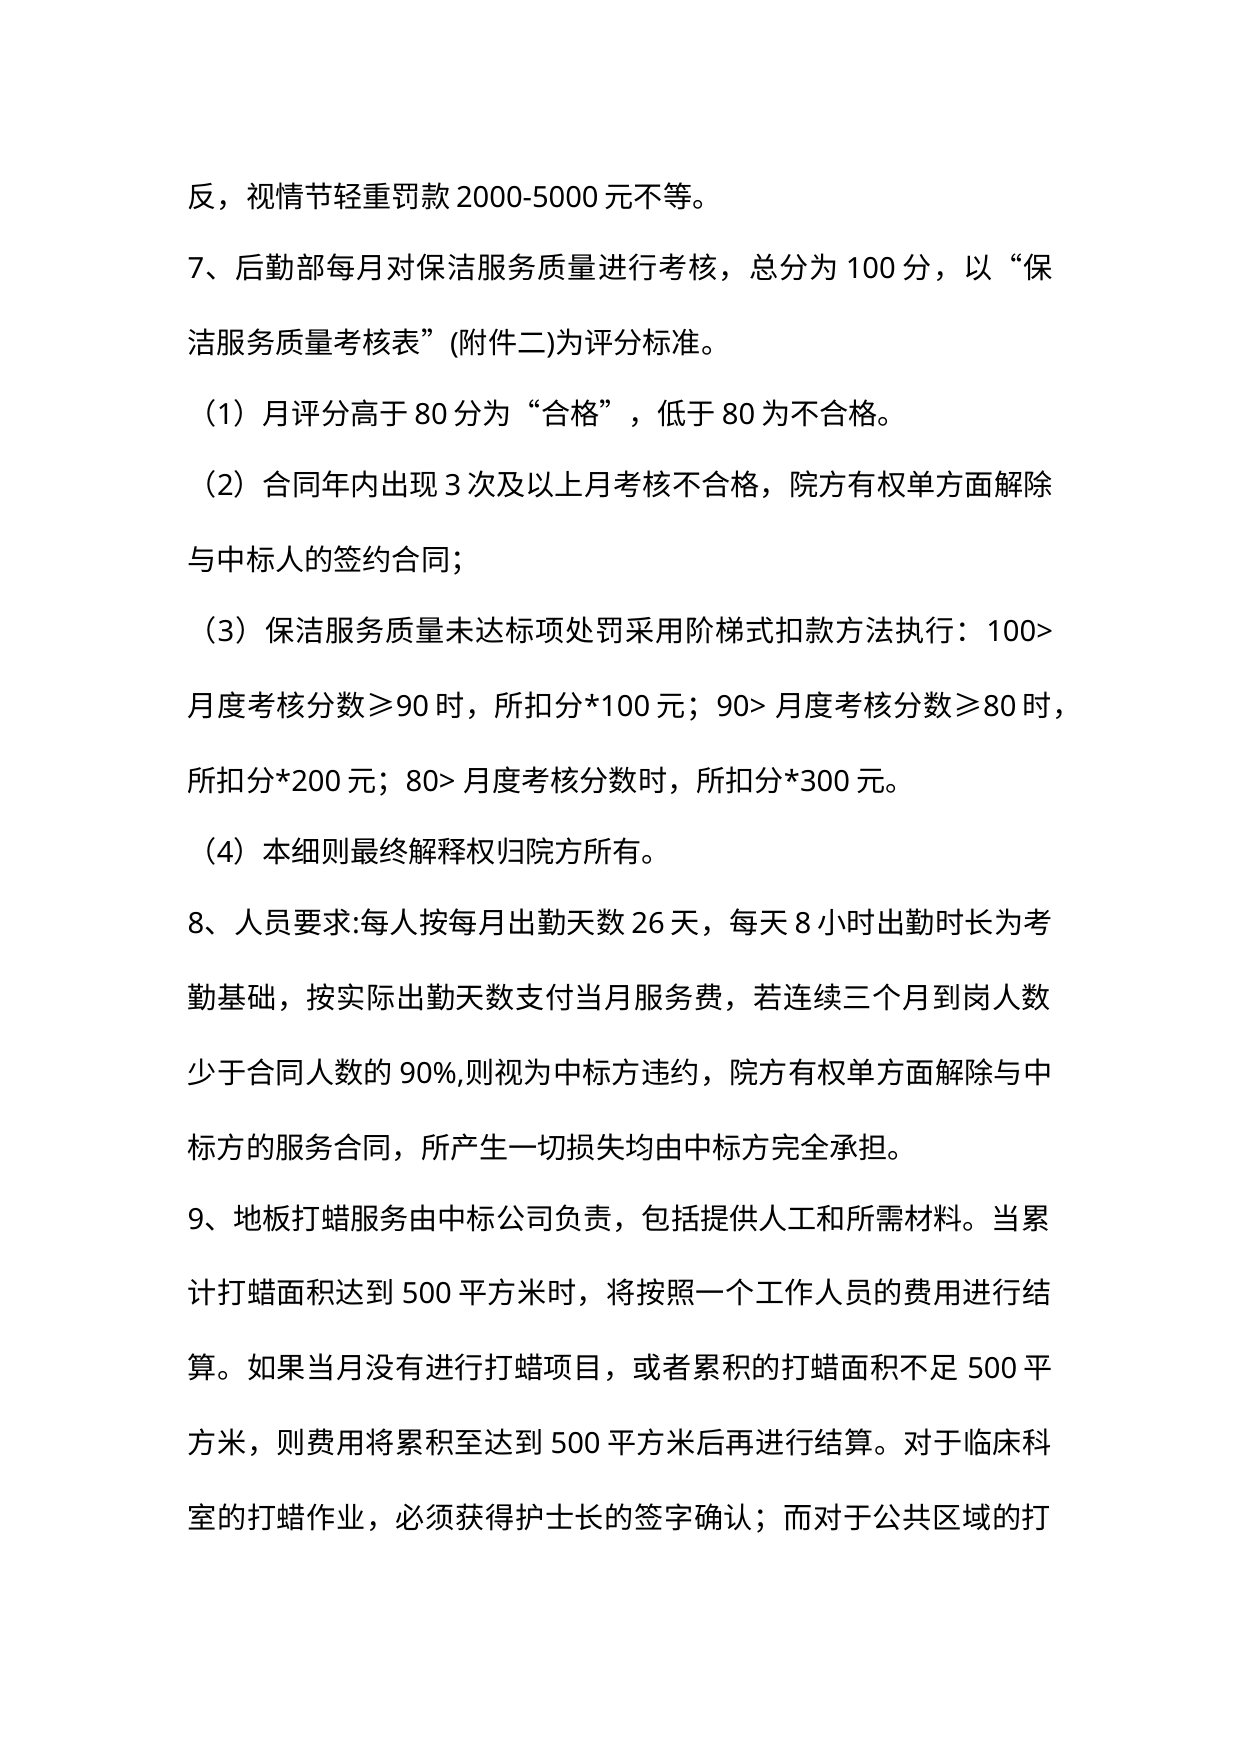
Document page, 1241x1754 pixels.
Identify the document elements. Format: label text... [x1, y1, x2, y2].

text 8、人员要求:每人按每月出勤天数26天，每天8小时出勤时长为考勤基础，按实际出勤天数支付当月服务费，若连续三个月到岗人数少于合同人数的90%,则视为中标方违约，院方有权单方面解除与中标方的服务合同，所产生一切损失均由中标方完全承担。 [187, 889, 1053, 1178]
text （3）保洁服务质量未达标项处罚采用阶梯式扣款方法执行：100> 月度考核分数≥90时，所扣分*100元；90> 月度考核分数≥80时，所扣分*200元；80> 月度考核分数时，所扣分*300元。 [187, 597, 1053, 811]
text 7、后勤部每月对保洁服务质量进行考核，总分为100分，以“保洁服务质量考核表”(附件二)为评分标准。 [187, 233, 1053, 373]
text （4）本细则最终解释权归院方所有。 [187, 817, 1053, 882]
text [187, 162, 1053, 227]
text （1）月评分高于80分为“合格”，低于80为不合格。 [187, 379, 1053, 444]
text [187, 1184, 1053, 1548]
text （2）合同年内出现3次及以上月考核不合格，院方有权单方面解除与中标人的签约合同； [187, 451, 1053, 590]
